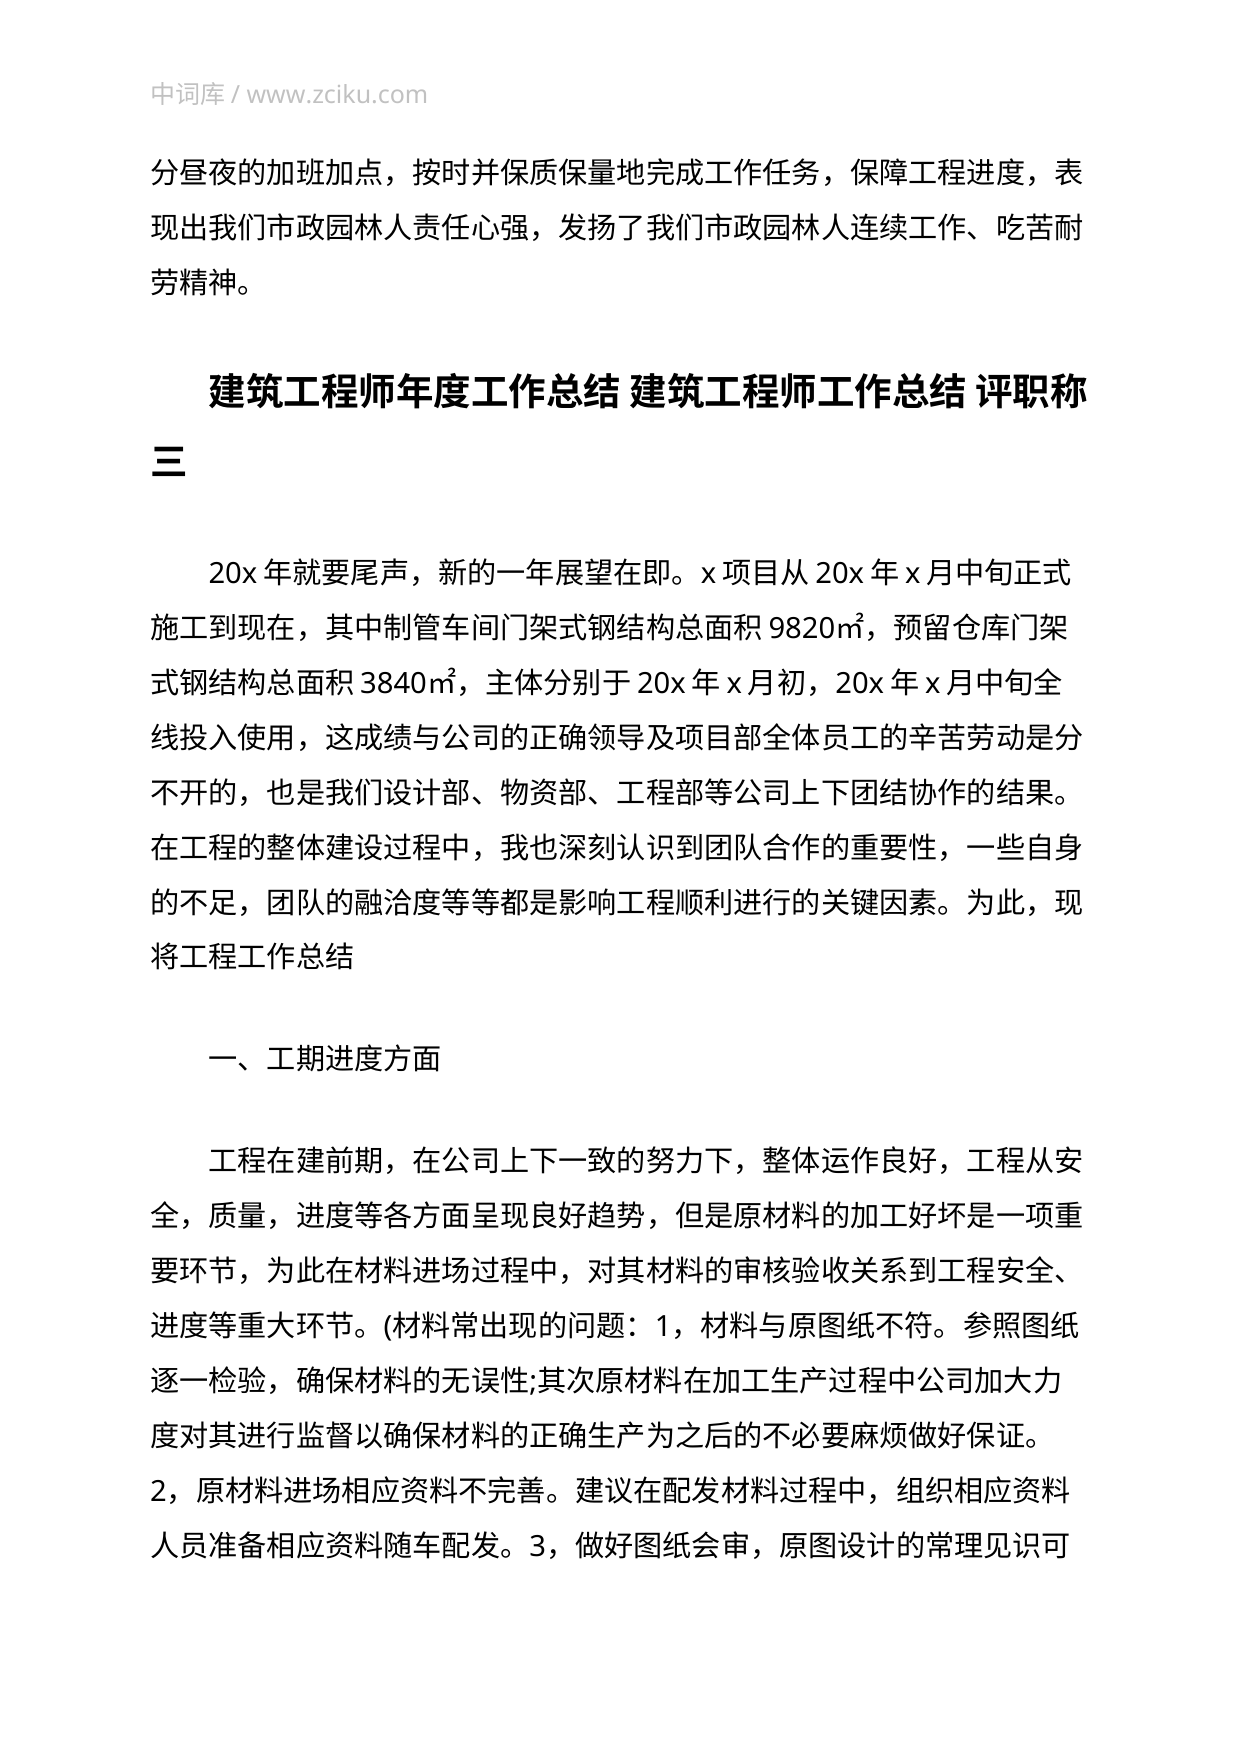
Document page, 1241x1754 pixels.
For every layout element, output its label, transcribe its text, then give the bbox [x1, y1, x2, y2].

text 建筑工程师年度工作总结 建筑工程师工作总结 评职称三 [150, 362, 1090, 486]
text 一、工期进度方面 [150, 1036, 1090, 1078]
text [150, 150, 1090, 302]
text 20x年就要尾声，新的一年展望在即。x项目从20x年x月中旬正式施工到现在，其中制管车间门架式钢结构总面积9820㎡，预留仓库门架式钢结构总面积3840㎡，主体分别于20x年x月初，20x年x月中旬全线投入使用，这成绩与公司的正确领导及项目部全体员工的辛苦劳动是分不开的，也是我们设计部、物资部、工程部等公司上下团结协作的结果。在工程的整体建设过程中，我也深刻认识到团队合作的重要性，一些自身的不足，团队的融洽度等等都是影响工程顺利进行的关键因素。为此，现将工程工作总结 [150, 549, 1090, 976]
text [150, 1138, 1090, 1564]
